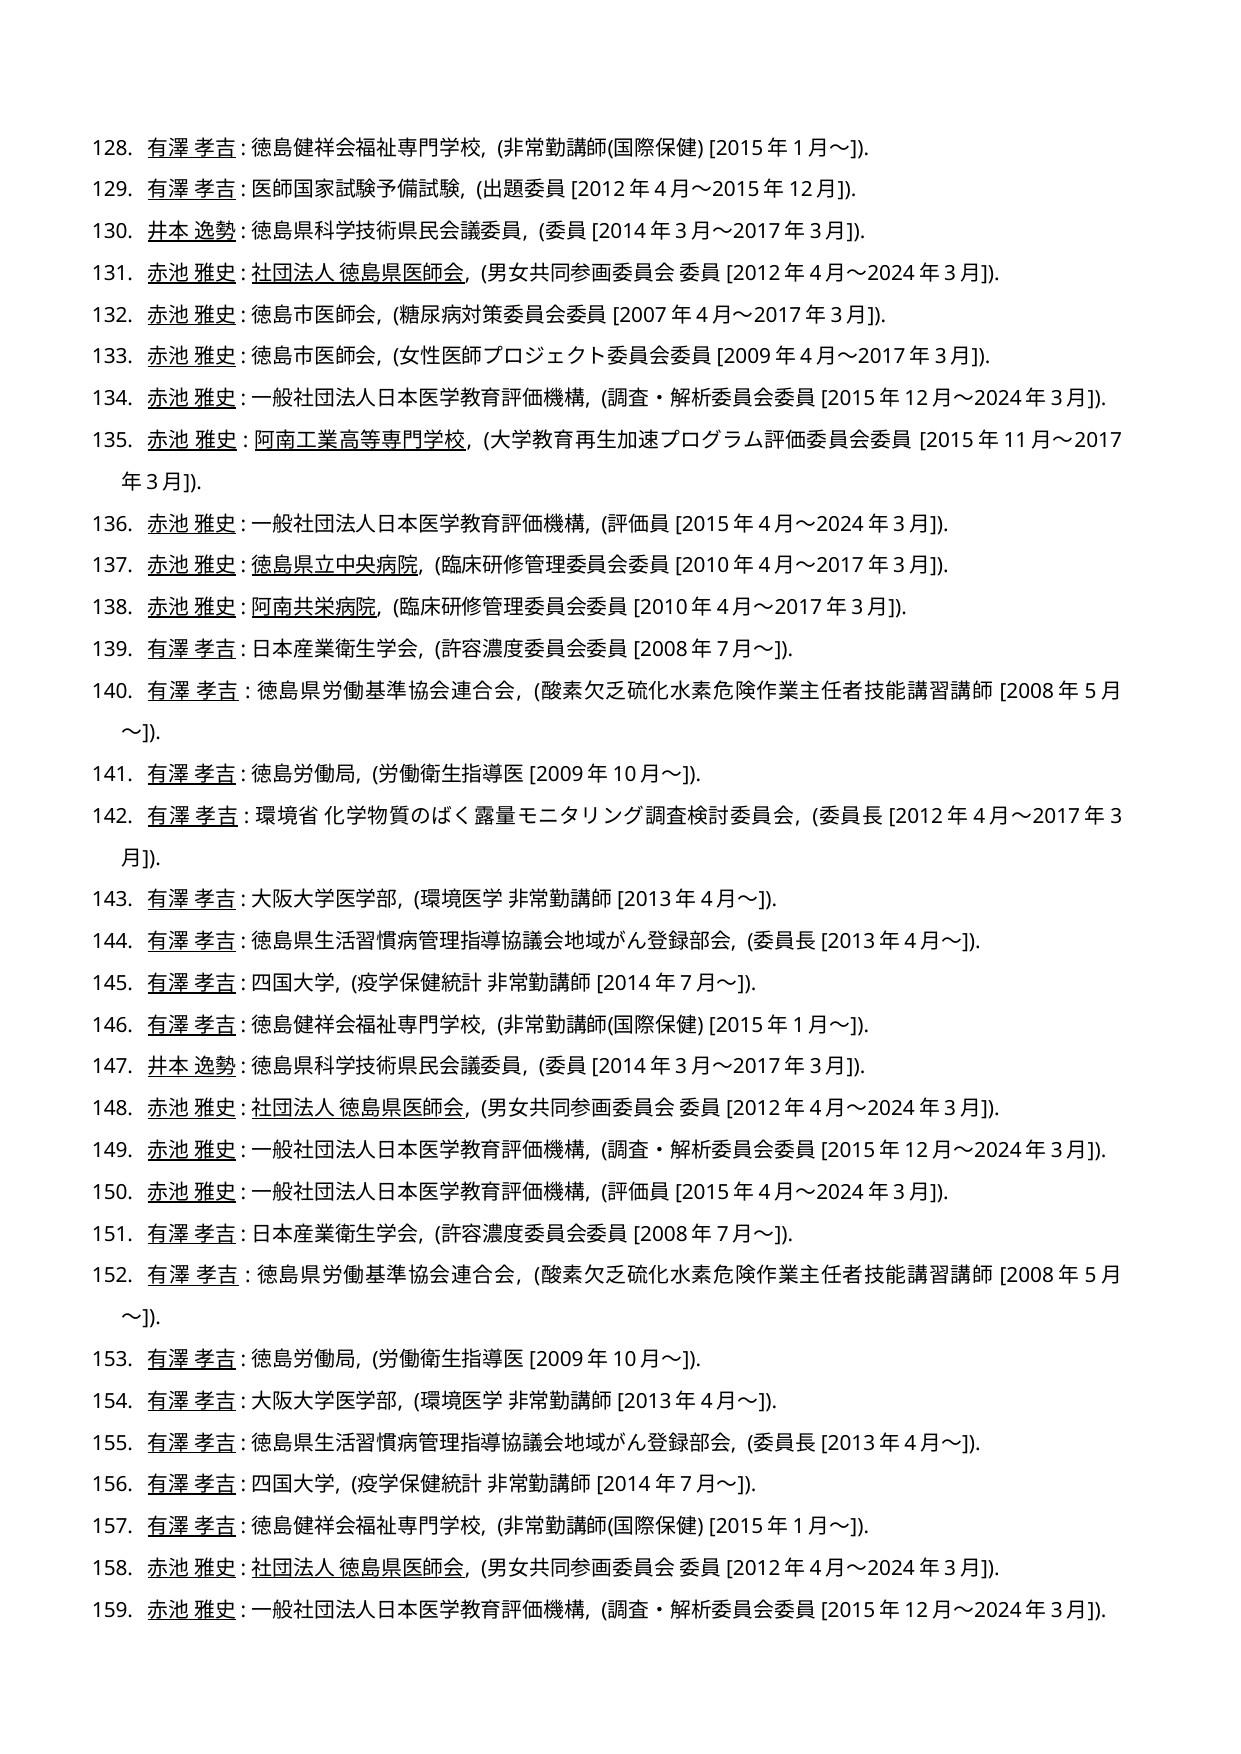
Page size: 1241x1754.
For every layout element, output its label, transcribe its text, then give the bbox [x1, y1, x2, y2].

list 有澤 孝吉 : 徳島県生活習慣病管理指導協議会地域がん登録部会, (委員長 [2013年4月〜]). [92, 919, 1122, 961]
list 有澤 孝吉 : 徳島県労働基準協会連合会, (酸素欠乏硫化水素危険作業主任者技能講習講師 [2008年5月〜]). [92, 668, 1122, 752]
list 有澤 孝吉 : 徳島労働局, (労働衛生指導医 [2009年10月〜]). [92, 1336, 1122, 1378]
list 有澤 孝吉 : 徳島県労働基準協会連合会, (酸素欠乏硫化水素危険作業主任者技能講習講師 [2008年5月〜]). [92, 1253, 1122, 1336]
list 井本 逸勢 : 徳島県科学技術県民会議委員, (委員 [2014年3月〜2017年3月]). [92, 209, 1122, 250]
list 有澤 孝吉 : 徳島健祥会福祉専門学校, (非常勤講師(国際保健) [2015年1月〜]). [92, 1002, 1122, 1044]
list 有澤 孝吉 : 大阪大学医学部, (環境医学 非常勤講師 [2013年4月〜]). [92, 877, 1122, 919]
list 有澤 孝吉 : 環境省 化学物質のばく露量モニタリング調査検討委員会, (委員長 [2012年4月〜2017年3月]). [92, 793, 1122, 877]
list 赤池 雅史 : 徳島県立中央病院, (臨床研修管理委員会委員 [2010年4月〜2017年3月]). [92, 543, 1122, 584]
list 有澤 孝吉 : 四国大学, (疫学保健統計 非常勤講師 [2014年7月〜]). [92, 1462, 1122, 1503]
list 赤池 雅史 : 一般社団法人日本医学教育評価機構, (調査・解析委員会委員 [2015年12月〜2024年3月]). [92, 376, 1122, 417]
list 赤池 雅史 : 一般社団法人日本医学教育評価機構, (調査・解析委員会委員 [2015年12月〜2024年3月]). [92, 1128, 1122, 1169]
list 赤池 雅史 : 阿南工業高等専門学校, (大学教育再生加速プログラム評価委員会委員 [2015年11月〜2017年3月]). [92, 417, 1122, 501]
list 赤池 雅史 : 一般社団法人日本医学教育評価機構, (調査・解析委員会委員 [2015年12月〜2024年3月]). [92, 1587, 1122, 1629]
list 有澤 孝吉 : 大阪大学医学部, (環境医学 非常勤講師 [2013年4月〜]). [92, 1378, 1122, 1420]
list 赤池 雅史 : 社団法人 徳島県医師会, (男女共同参画委員会 委員 [2012年4月〜2024年3月]). [92, 250, 1122, 292]
list 有澤 孝吉 : 日本産業衛生学会, (許容濃度委員会委員 [2008年7月〜]). [92, 1211, 1122, 1253]
list 有澤 孝吉 : 医師国家試験予備試験, (出題委員 [2012年4月〜2015年12月]). [92, 167, 1122, 209]
list 赤池 雅史 : 社団法人 徳島県医師会, (男女共同参画委員会 委員 [2012年4月〜2024年3月]). [92, 1086, 1122, 1128]
list 赤池 雅史 : 徳島市医師会, (女性医師プロジェクト委員会委員 [2009年4月〜2017年3月]). [92, 334, 1122, 376]
list 井本 逸勢 : 徳島県科学技術県民会議委員, (委員 [2014年3月〜2017年3月]). [92, 1044, 1122, 1086]
list 赤池 雅史 : 社団法人 徳島県医師会, (男女共同参画委員会 委員 [2012年4月〜2024年3月]). [92, 1545, 1122, 1587]
list 赤池 雅史 : 阿南共栄病院, (臨床研修管理委員会委員 [2010年4月〜2017年3月]). [92, 584, 1122, 626]
list 有澤 孝吉 : 徳島県生活習慣病管理指導協議会地域がん登録部会, (委員長 [2013年4月〜]). [92, 1420, 1122, 1462]
list 赤池 雅史 : 一般社団法人日本医学教育評価機構, (評価員 [2015年4月〜2024年3月]). [92, 1169, 1122, 1211]
list 赤池 雅史 : 一般社団法人日本医学教育評価機構, (評価員 [2015年4月〜2024年3月]). [92, 501, 1122, 543]
list 赤池 雅史 : 徳島市医師会, (糖尿病対策委員会委員 [2007年4月〜2017年3月]). [92, 292, 1122, 334]
list 有澤 孝吉 : 徳島労働局, (労働衛生指導医 [2009年10月〜]). [92, 752, 1122, 793]
list 有澤 孝吉 : 徳島健祥会福祉専門学校, (非常勤講師(国際保健) [2015年1月〜]). [92, 125, 1122, 167]
list 有澤 孝吉 : 四国大学, (疫学保健統計 非常勤講師 [2014年7月〜]). [92, 961, 1122, 1002]
list 有澤 孝吉 : 徳島健祥会福祉専門学校, (非常勤講師(国際保健) [2015年1月〜]). [92, 1503, 1122, 1545]
list 有澤 孝吉 : 日本産業衛生学会, (許容濃度委員会委員 [2008年7月〜]). [92, 626, 1122, 668]
